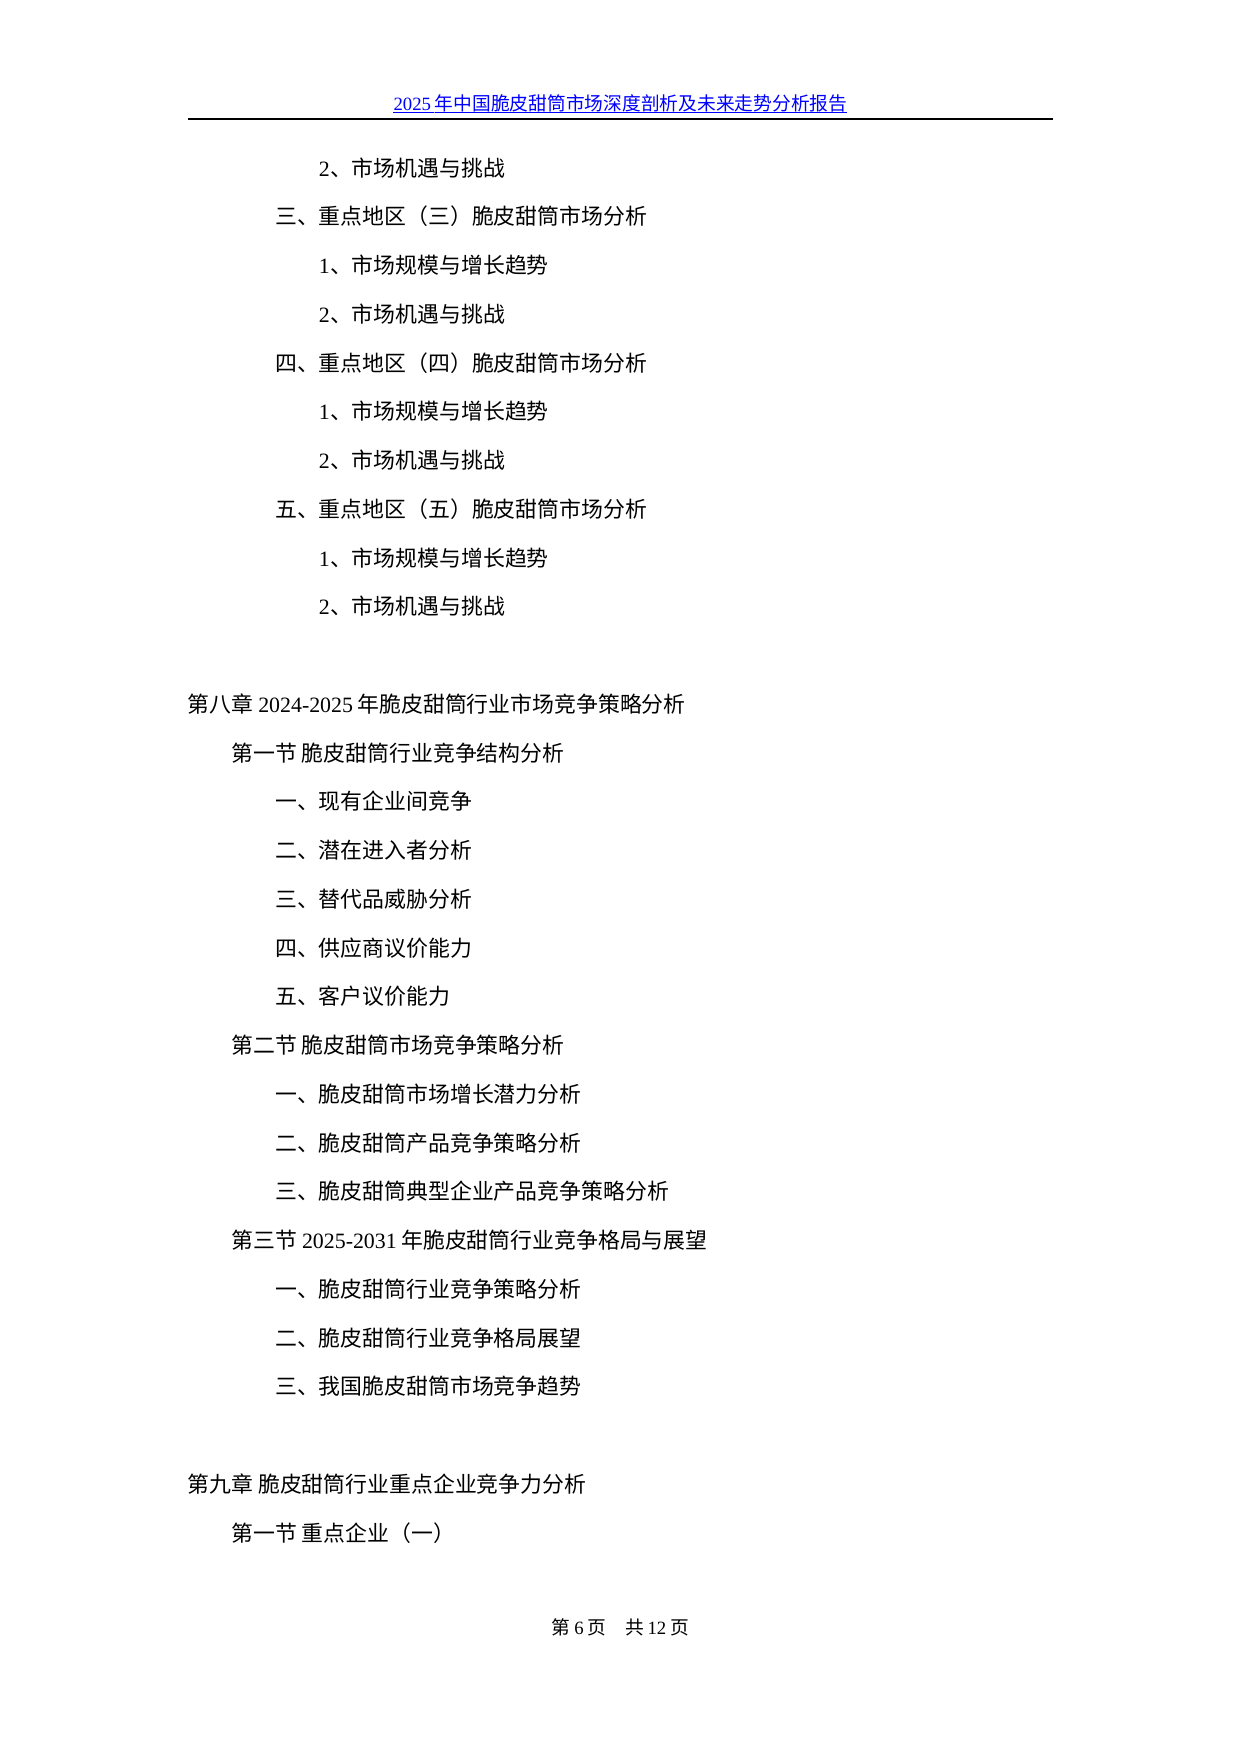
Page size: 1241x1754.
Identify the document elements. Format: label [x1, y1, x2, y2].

text [187, 150, 1053, 1548]
